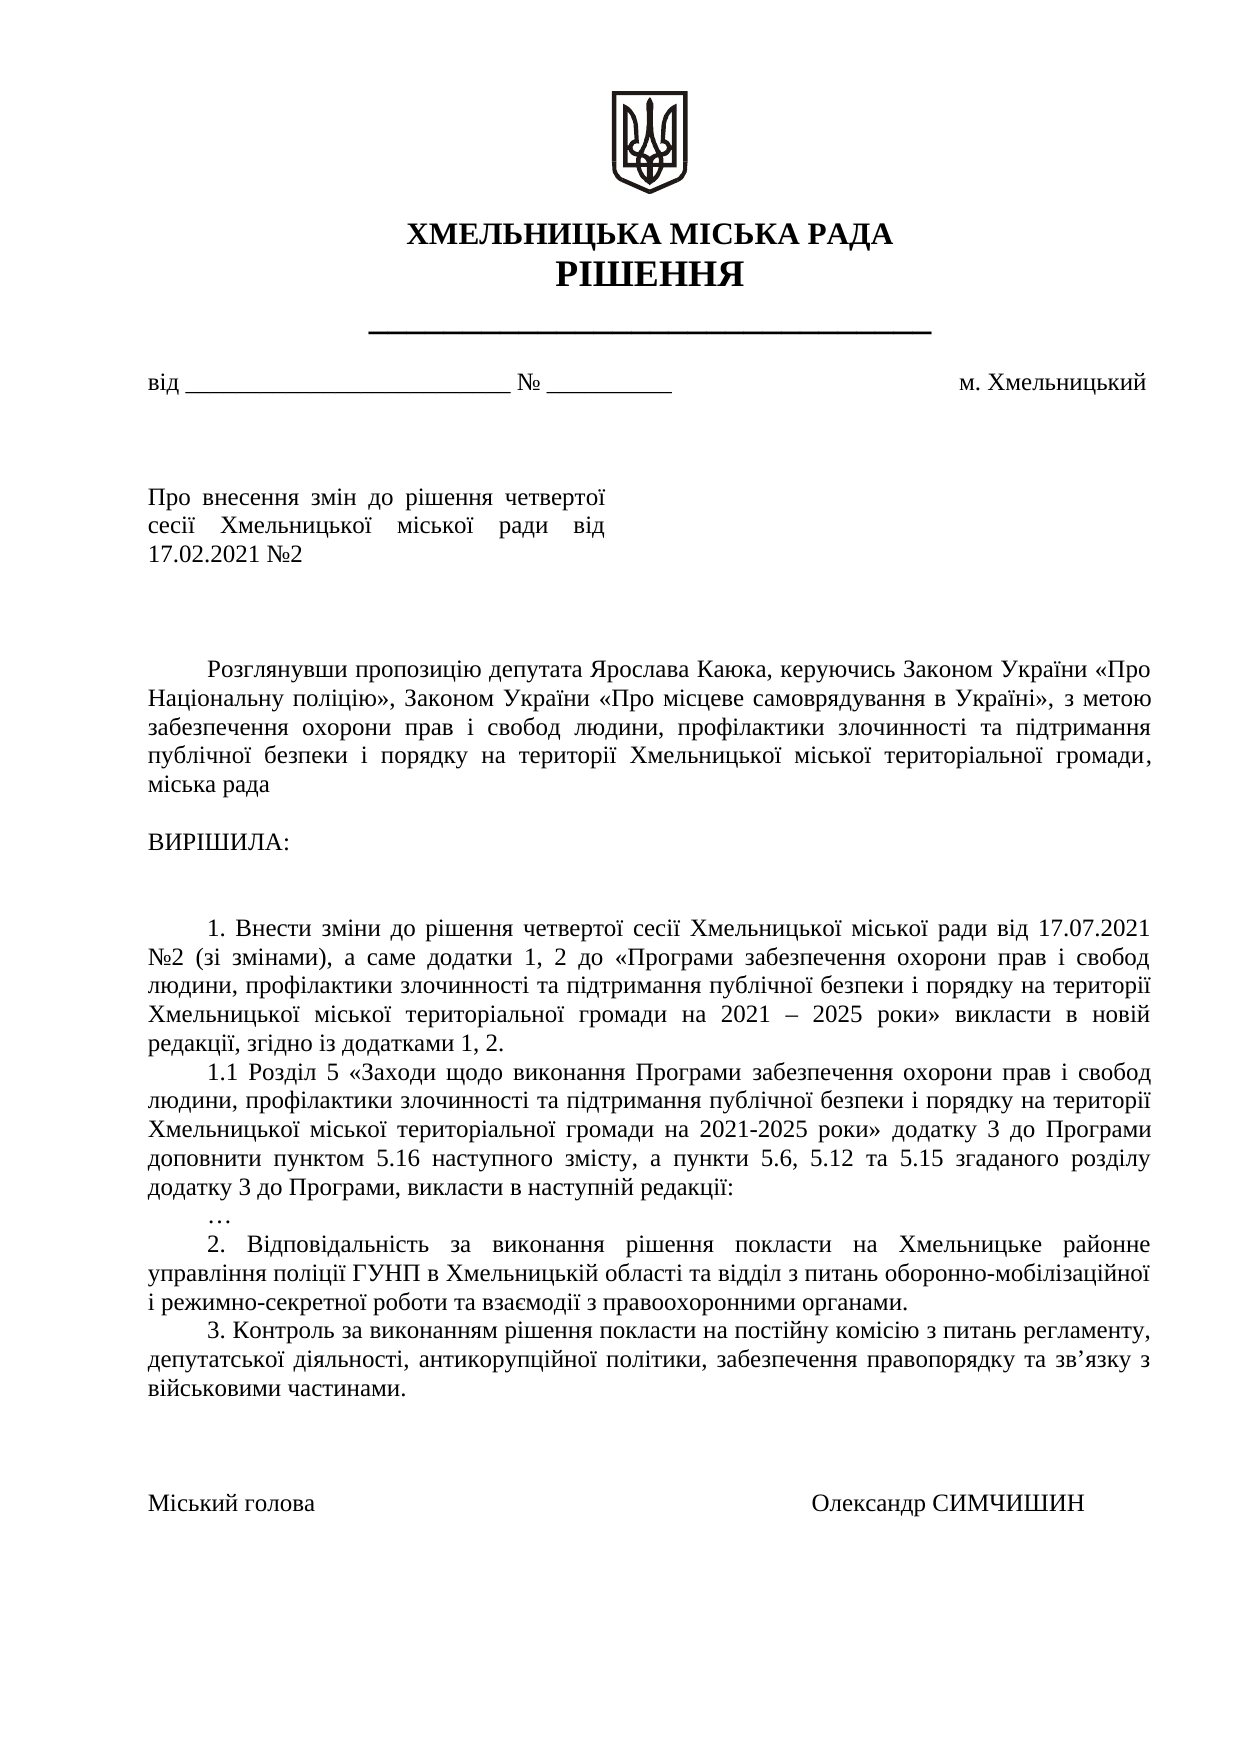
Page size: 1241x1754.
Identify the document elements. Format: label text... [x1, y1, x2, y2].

text 2. Відповідальність за виконання рішення покласти на Хмельницьке районне управління поліції ГУНП в Хмельницькій області та відділ з питань оборонно-мобілізаційної і режимно-секретної роботи та взаємодії з правоохоронними органами. [148, 1229, 1152, 1315]
text ______________________________ [148, 295, 1152, 338]
text РІШЕННЯ [148, 252, 1152, 295]
text 1. Внести зміни до рішення четвертої сесії Хмельницької міської ради від 17.07.2021 №2 (зі змінами), а саме додатки 1, 2 до «Програми забезпечення охорони прав і свобод людини, профілактики злочинності та підтримання публічної безпеки і порядку на території Хмельницької міської територіальної громади на 2021 – 2025 роки» викласти в новій редакції, згідно із додатками 1, 2. [148, 913, 1152, 1057]
text ХМЕЛЬНИЦЬКА МІСЬКА РАДА [148, 216, 1152, 252]
text Міський голова Олександр СИМЧИШИН [148, 1488, 1152, 1517]
text ВИРІШИЛА: [148, 827, 1152, 855]
text 3. Контроль за виконанням рішення покласти на постійну комісію з питань регламенту, депутатської діяльності, антикорупційної політики, забезпечення правопорядку та зв’язку з військовими частинами. [148, 1315, 1152, 1402]
text 1.1 Розділ 5 «Заходи щодо виконання Програми забезпечення охорони прав і свобод людини, профілактики злочинності та підтримання публічної безпеки і порядку на території Хмельницької міської територіальної громади на 2021-2025 роки» додатку 3 до Програми доповнити пунктом 5.16 наступного змісту, а пункти 5.6, 5.12 та 5.15 згаданого розділу додатку 3 до Програми, викласти в наступній редакції: [148, 1057, 1152, 1200]
text … [148, 1200, 1152, 1229]
text Про внесення змін до рішення четвертої сесії Хмельницької міської ради від 17.02.2021 №2 [148, 482, 606, 568]
text від __________________________ № __________ м. Хмельницький [148, 367, 1152, 395]
text Розглянувши пропозицію депутата Ярослава Каюка, керуючись Законом України «Про Національну поліцію», Законом України «Про місцеве самоврядування в Україні», з метою забезпечення охорони прав і свобод людини, профілактики злочинності та підтримання публічної безпеки і порядку на території Хмельницької міської територіальної громади, міська рада [148, 654, 1152, 798]
